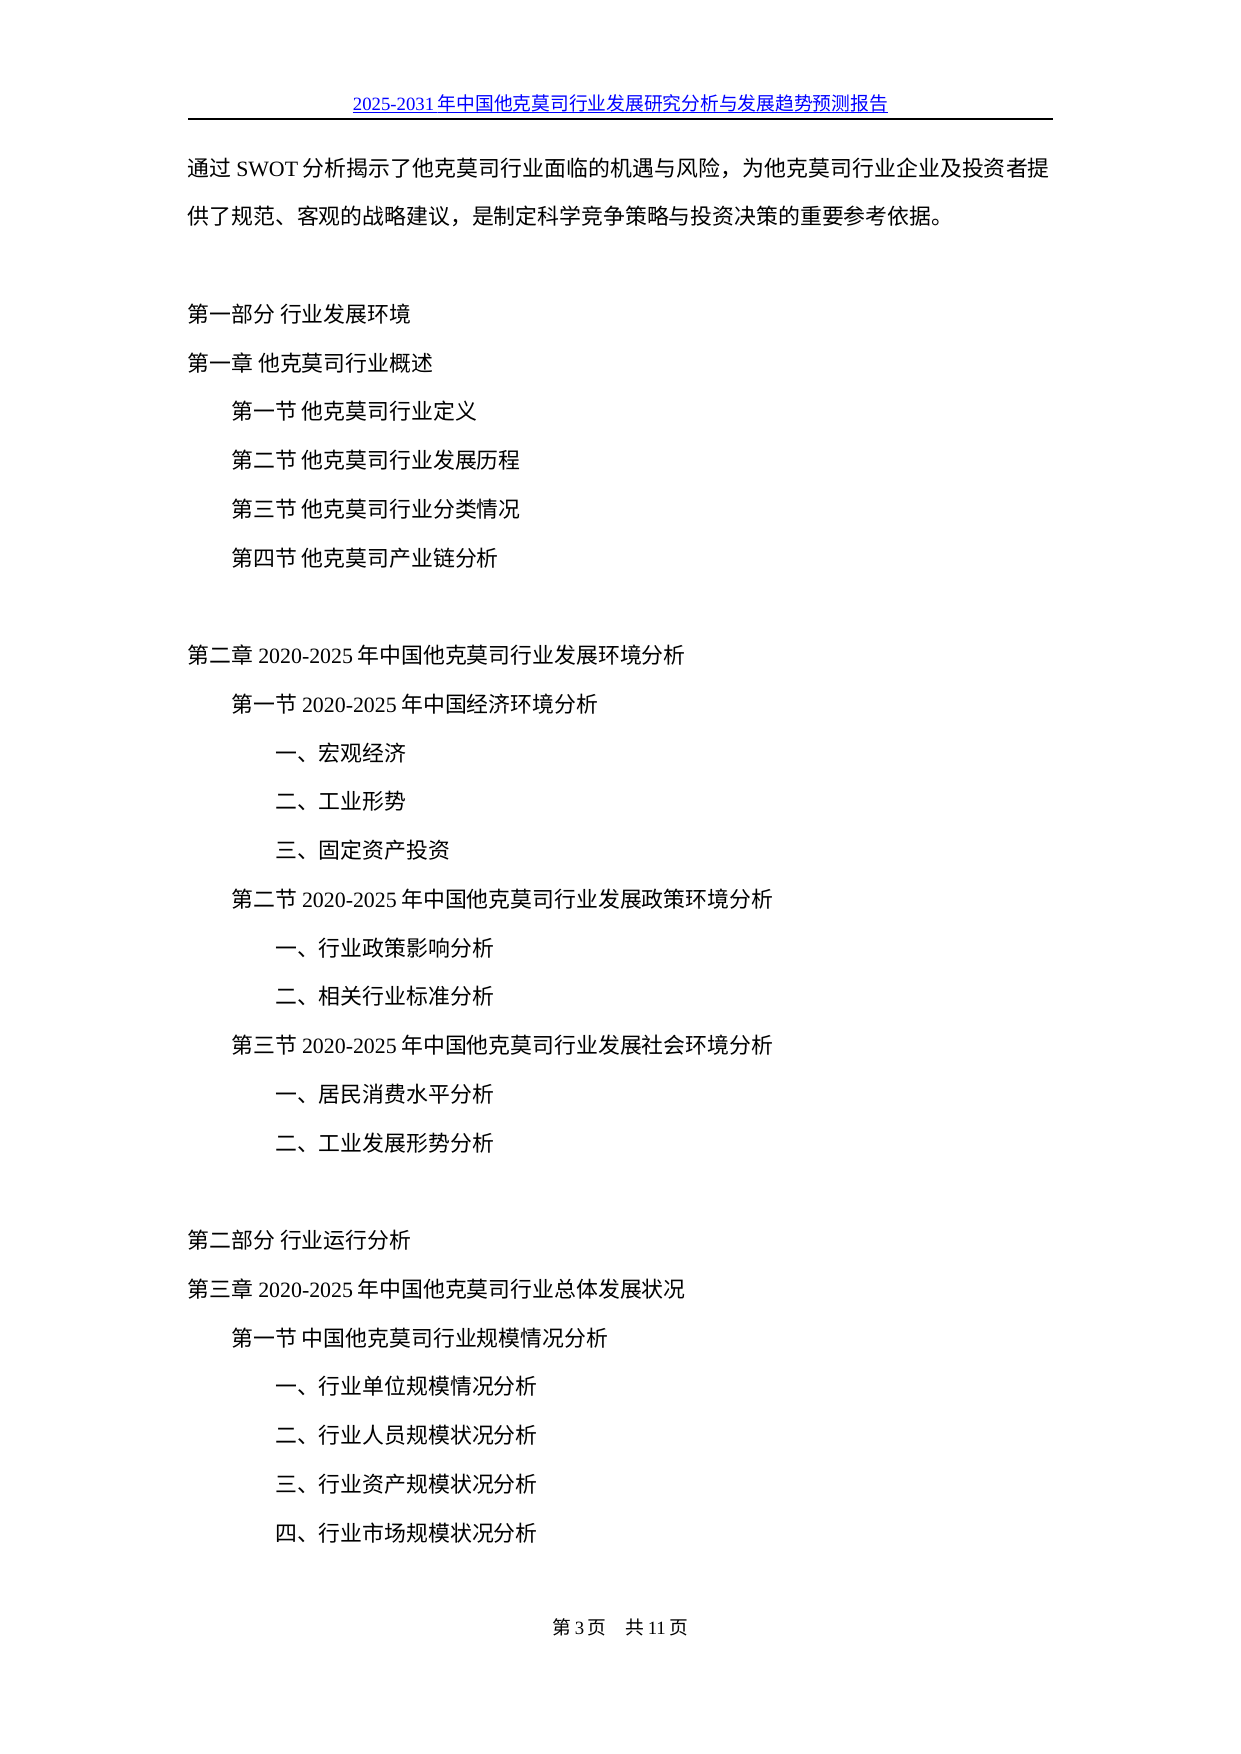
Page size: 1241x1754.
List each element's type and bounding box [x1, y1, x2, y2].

text [187, 150, 1053, 1548]
